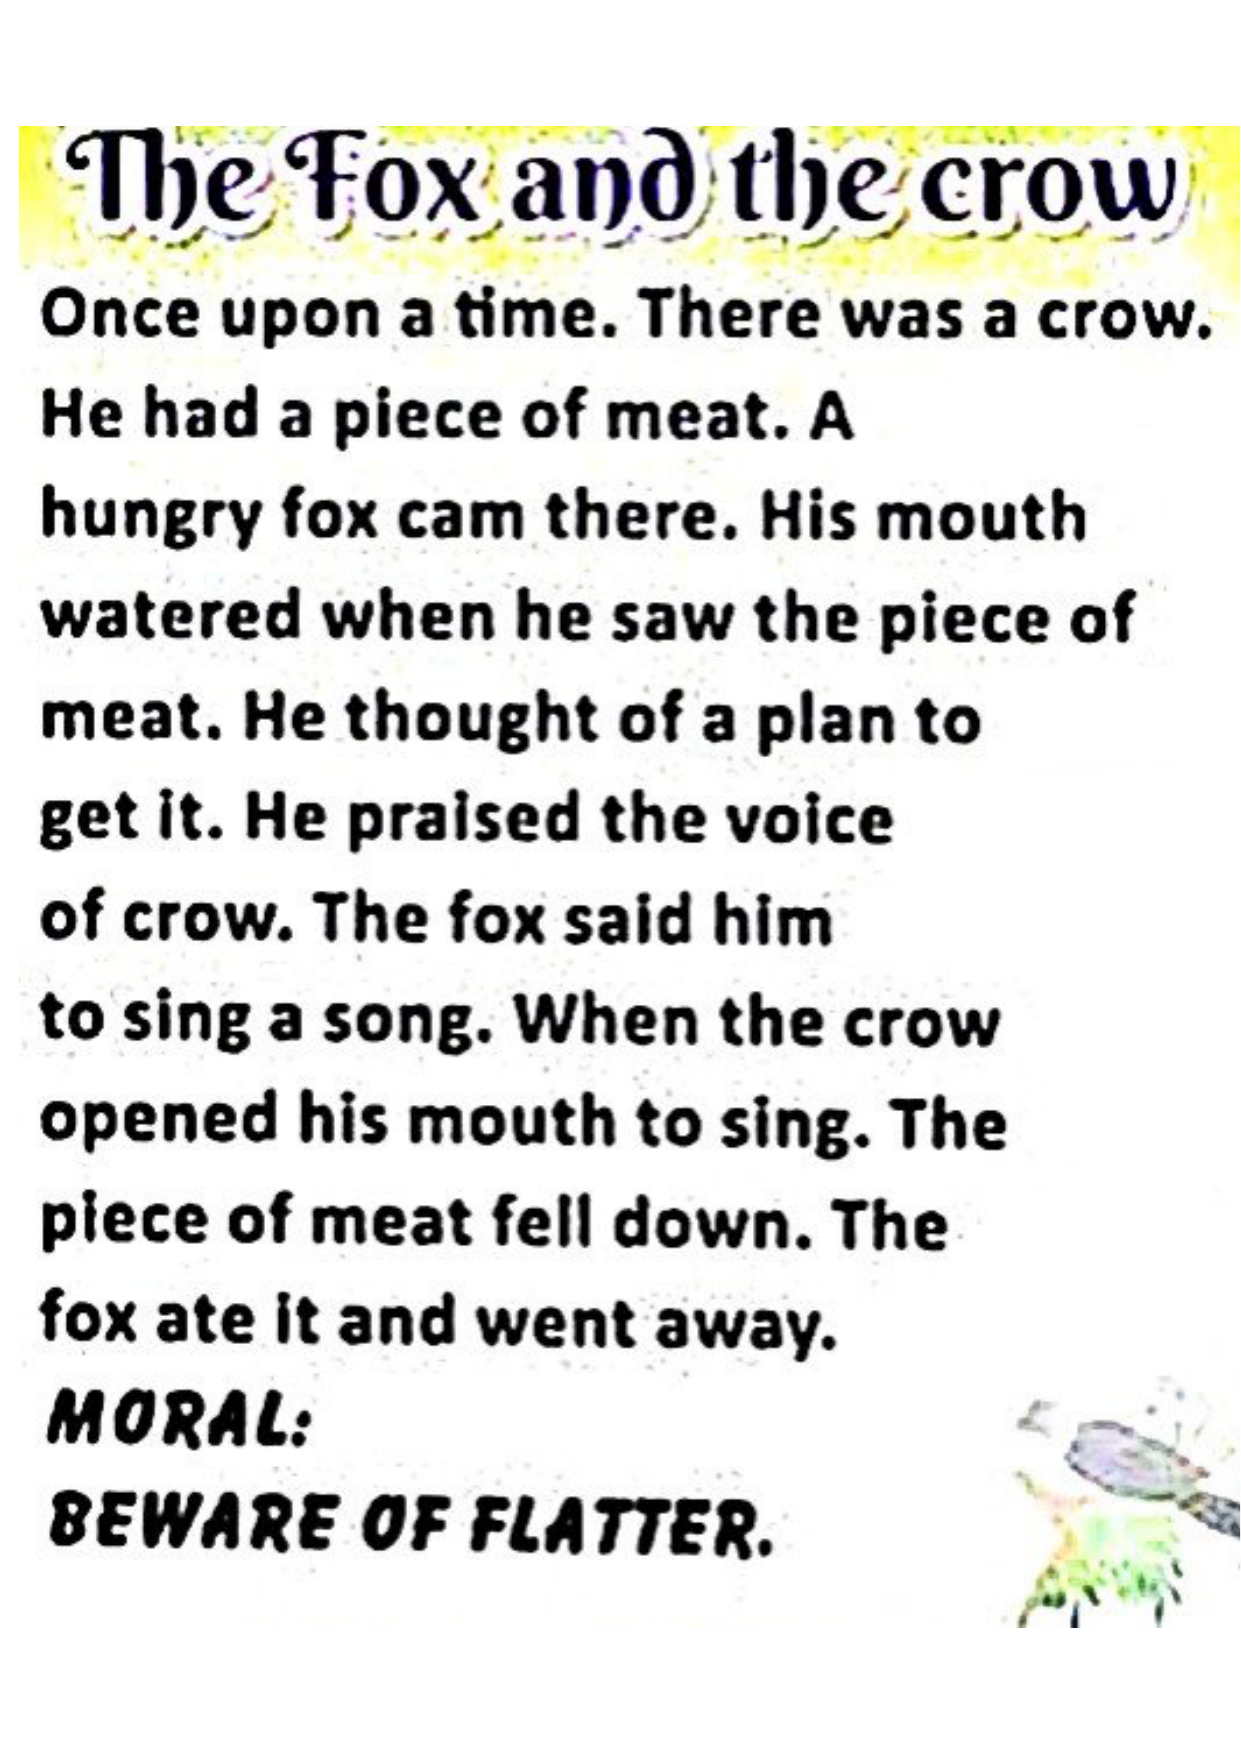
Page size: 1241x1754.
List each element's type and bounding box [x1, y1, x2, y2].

picture [18, 126, 1241, 1628]
